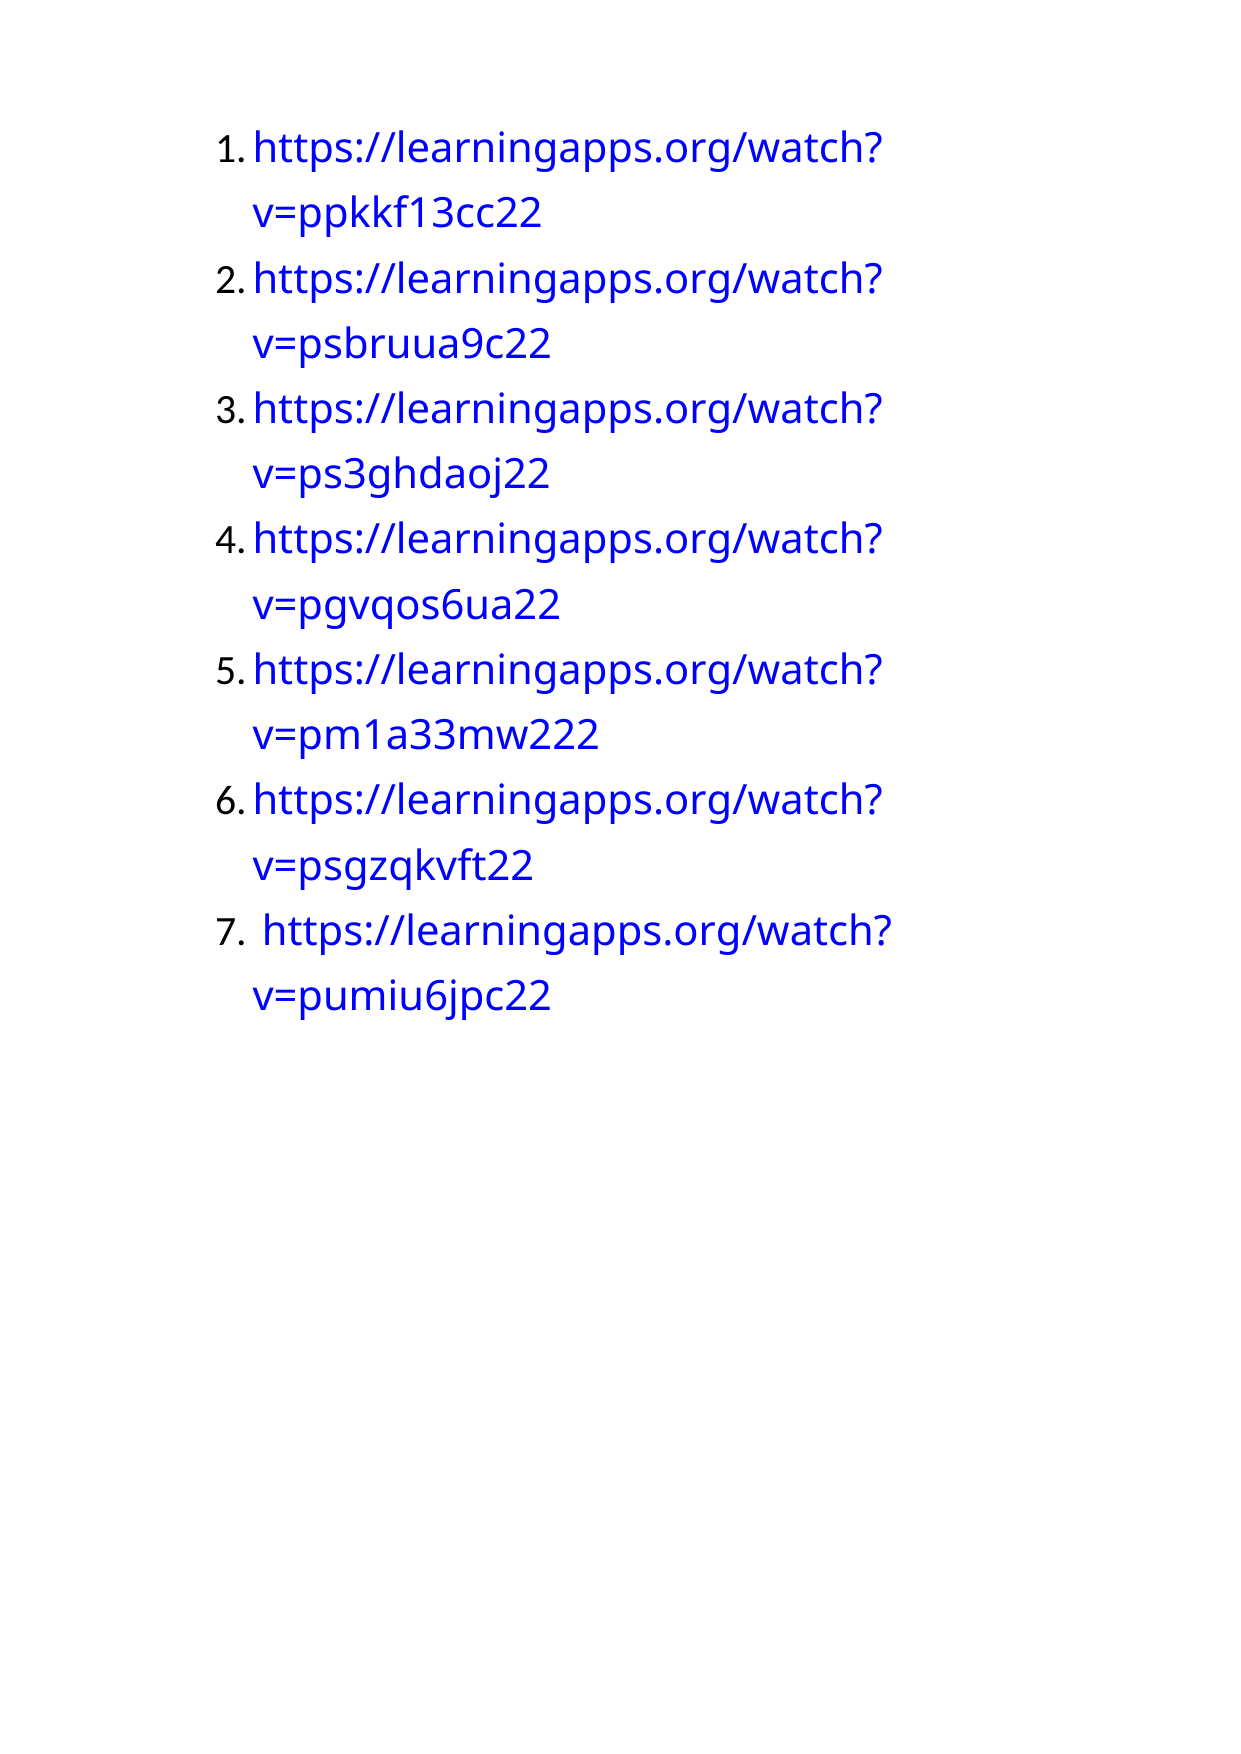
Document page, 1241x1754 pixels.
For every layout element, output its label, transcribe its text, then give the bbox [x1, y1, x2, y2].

list https://learningapps.org/watch?v=psbruua9c22 [215, 248, 1152, 371]
list https://learningapps.org/watch?v=ps3ghdaoj22 [215, 379, 1152, 501]
list https://learningapps.org/watch?v=pm1a33mw222 [215, 640, 1152, 762]
list https://learningapps.org/watch?v=ppkkf13cc22 [215, 118, 1152, 240]
list https://learningapps.org/watch?v=psgzqkvft22 [215, 770, 1152, 892]
list https://learningapps.org/watch?v=pgvqos6ua22 [215, 509, 1152, 631]
list https://learningapps.org/watch?v=pumiu6jpc22 [215, 901, 1152, 1023]
